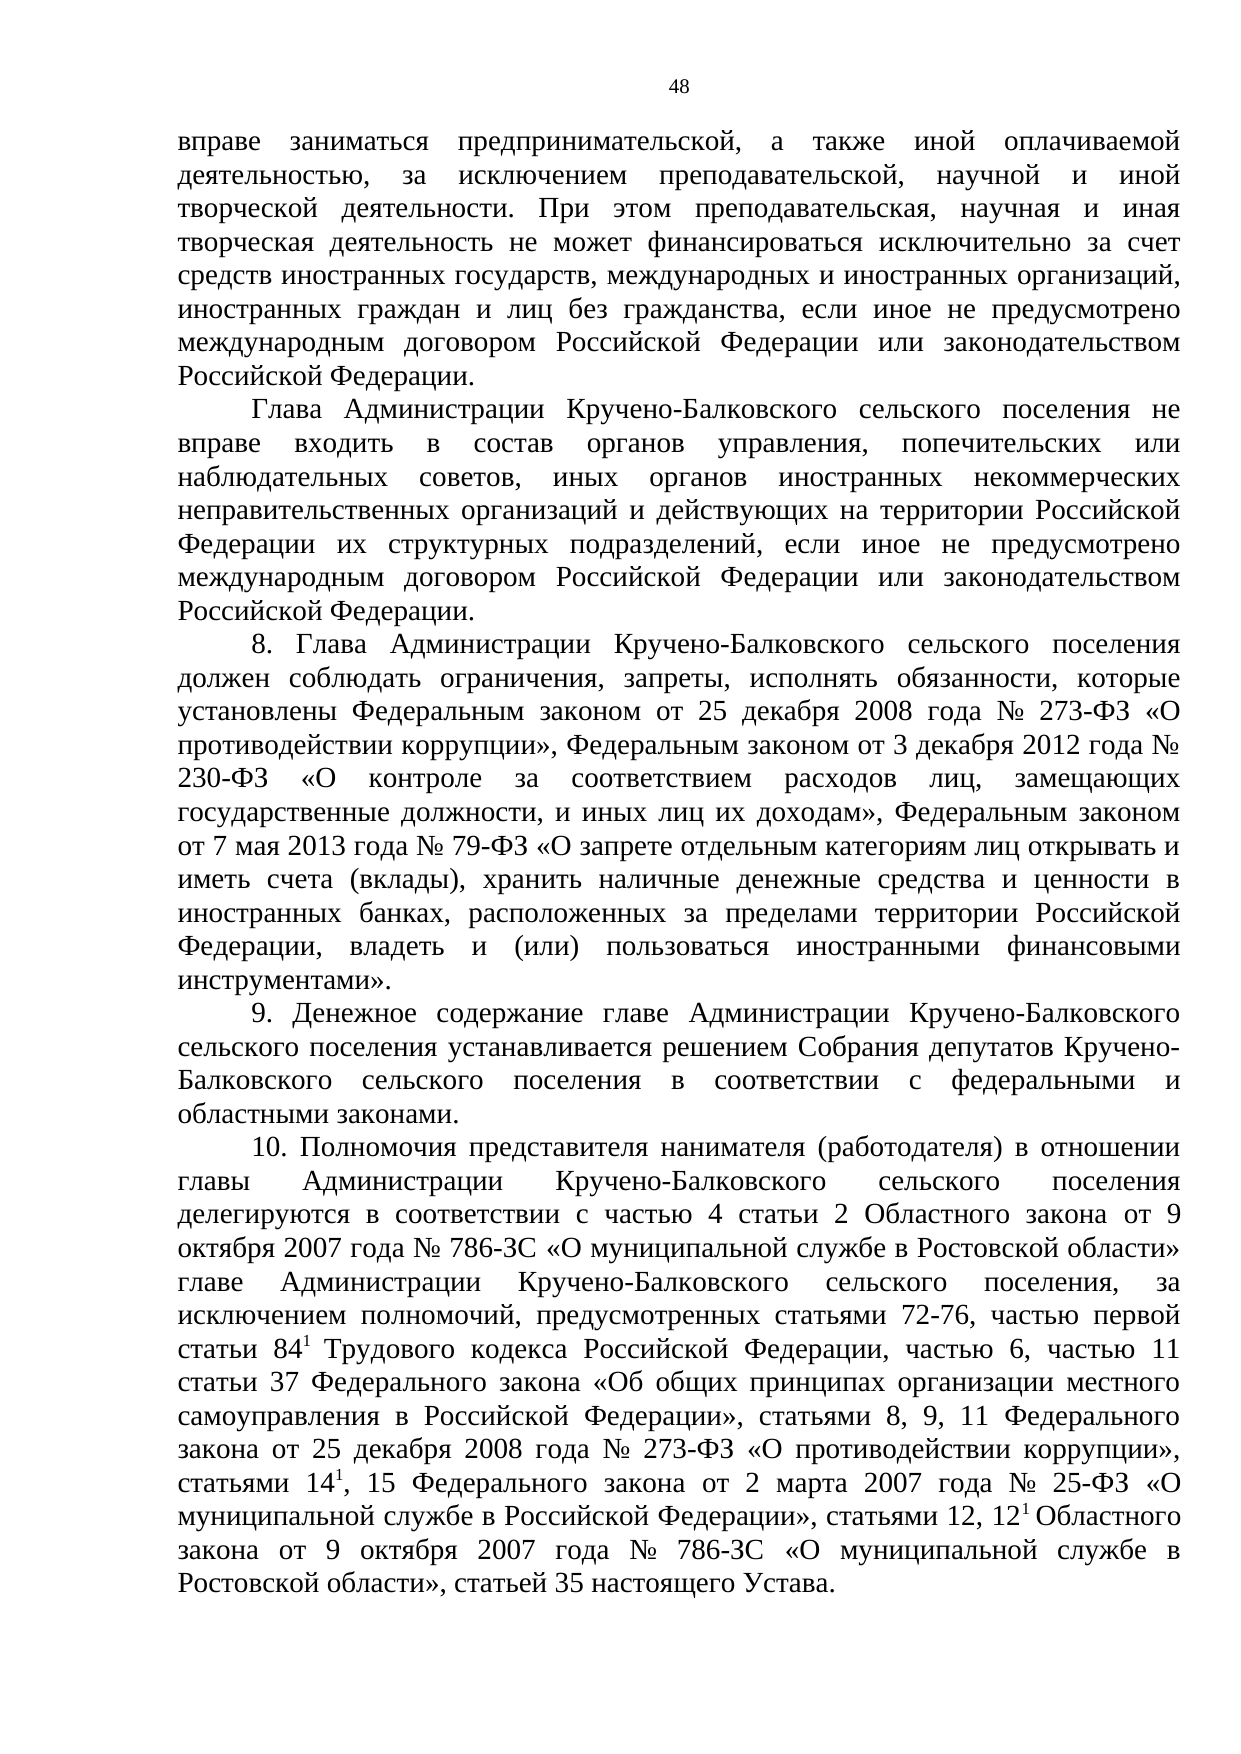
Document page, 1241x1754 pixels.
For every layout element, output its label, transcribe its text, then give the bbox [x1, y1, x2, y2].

text 10. Полномочия представителя нанимателя (работодателя) в отношении главы Администрации Кручено-Балковского сельского поселения делегируются в соответствии с частью 4 статьи 2 Областного закона от 9 октября 2007 года № 786-ЗС «О муниципальной службе в Ростовской области» главе Администрации Кручено-Балковского сельского поселения, за исключением полномочий, предусмотренных статьями 72-76, частью первой статьи 841 Трудового кодекса Российской Федерации, частью 6, частью 11 статьи 37 Федерального закона «Об общих принципах организации местного самоуправления в Российской Федерации», статьями 8, 9, 11 Федерального закона от 25 декабря 2008 года № 273-ФЗ «О противодействии коррупции», статьями 141, 15 Федерального закона от 2 марта 2007 года № 25-ФЗ «О муниципальной службе в Российской Федерации», статьями 12, 121 Областного закона от 9 октября 2007 года № 786-ЗС «О муниципальной службе в Ростовской области», статьей 35 настоящего Устава. [177, 1129, 1181, 1599]
text Глава Администрации Кручено-Балковского сельского поселения не вправе входить в состав органов управления, попечительских или наблюдательных советов, иных органов иностранных некоммерческих неправительственных организаций и действующих на территории Российской Федерации их структурных подразделений, если иное не предусмотрено международным договором Российской Федерации или законодательством Российской Федерации. [177, 392, 1181, 626]
text 8. Глава Администрации Кручено-Балковского сельского поселения должен соблюдать ограничения, запреты, исполнять обязанности, которые установлены Федеральным законом от 25 декабря 2008 года № 273-ФЗ «О противодействии коррупции», Федеральным законом от 3 декабря 2012 года № 230-ФЗ «О контроле за соответствием расходов лиц, замещающих государственные должности, и иных лиц их доходам», Федеральным законом от 7 мая 2013 года № 79-ФЗ «О запрете отдельным категориям лиц открывать и иметь счета (вклады), хранить наличные денежные средства и ценности в иностранных банках, расположенных за пределами территории Российской Федерации, владеть и (или) пользоваться иностранными финансовыми инструментами». [177, 626, 1181, 995]
text 9. Денежное содержание главе Администрации Кручено-Балковского сельского поселения устанавливается решением Собрания депутатов Кручено-Балковского сельского поселения в соответствии с федеральными и областными законами. [177, 995, 1181, 1129]
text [177, 123, 1181, 392]
